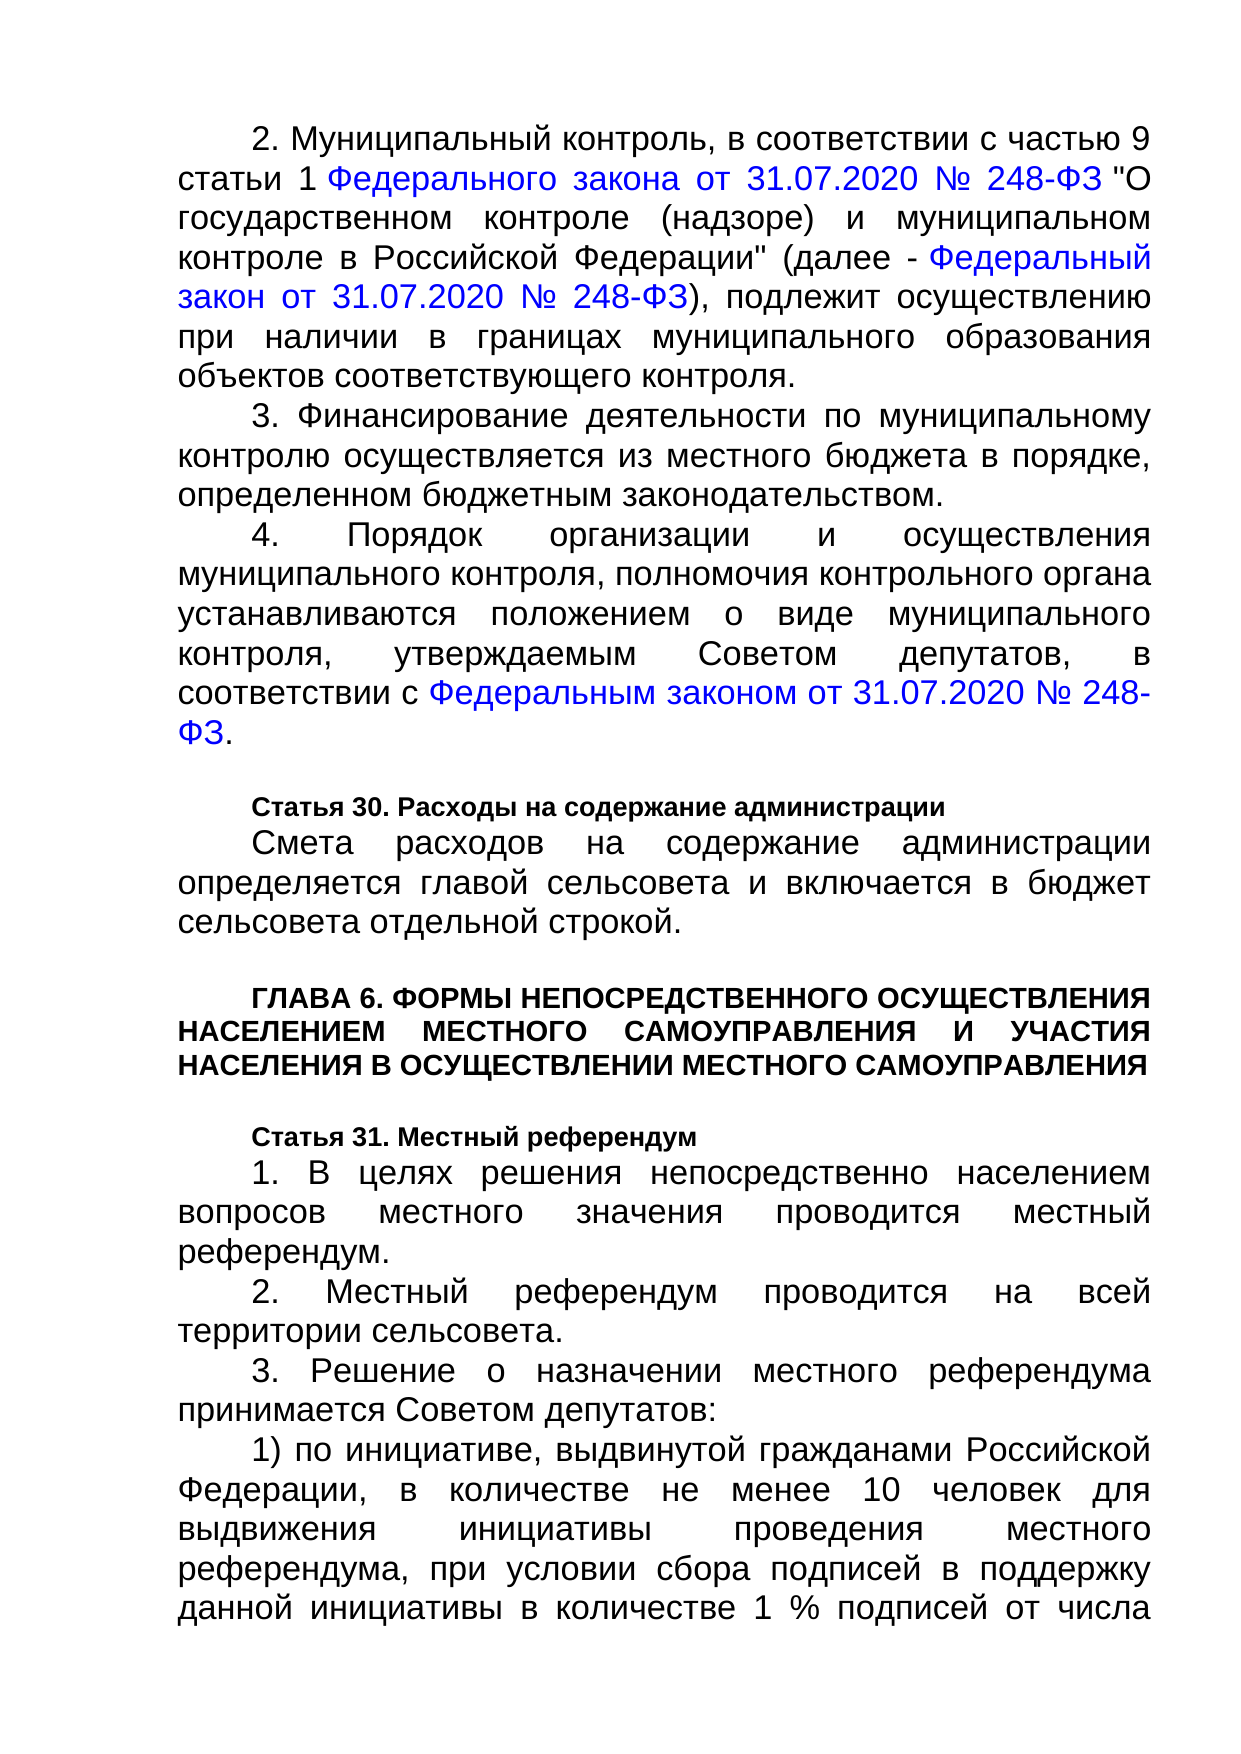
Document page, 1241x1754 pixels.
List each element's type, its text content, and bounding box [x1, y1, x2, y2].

text 3. Решение о назначении местного референдума принимается Советом депутатов: [177, 1350, 1152, 1429]
text Статья 30. Расходы на содержание администрации [177, 791, 1152, 822]
text ГЛАВА 6. ФОРМЫ НЕПОСРЕДСТВЕННОГО ОСУЩЕСТВЛЕНИЯ НАСЕЛЕНИЕМ МЕСТНОГО САМОУПРАВЛЕНИЯ И УЧАСТИЯ НАСЕЛЕНИЯ В ОСУЩЕСТВЛЕНИИ МЕСТНОГО САМОУПРАВЛЕНИЯ [177, 981, 1152, 1081]
text Статья 31. Местный референдум [177, 1121, 1152, 1152]
text Смета расходов на содержание администрации определяется главой сельсовета и включается в бюджет сельсовета отдельной строкой. [177, 822, 1152, 941]
text 4. Порядок организации и осуществления муниципального контроля, полномочия контрольного органа устанавливаются положением о виде муниципального контроля, утверждаемым Советом депутатов, в соответствии с Федеральным законом от 31.07.2020 № 248-ФЗ. [177, 514, 1152, 751]
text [177, 1429, 1152, 1627]
text 2. Муниципальный контроль, в соответствии с частью 9 статьи 1 Федерального закона от 31.07.2020 № 248-ФЗ "О государственном контроле (надзоре) и муниципальном контроле в Российской Федерации" (далее - Федеральный закон от 31.07.2020 № 248-ФЗ), подлежит осуществлению при наличии в границах муниципального образования объектов соответствующего контроля. [177, 118, 1152, 395]
text 1. В целях решения непосредственно населением вопросов местного значения проводится местный референдум. [177, 1152, 1152, 1271]
text 3. Финансирование деятельности по муниципальному контролю осуществляется из местного бюджета в порядке, определенном бюджетным законодательством. [177, 395, 1152, 514]
text 2. Местный референдум проводится на всей территории сельсовета. [177, 1271, 1152, 1350]
